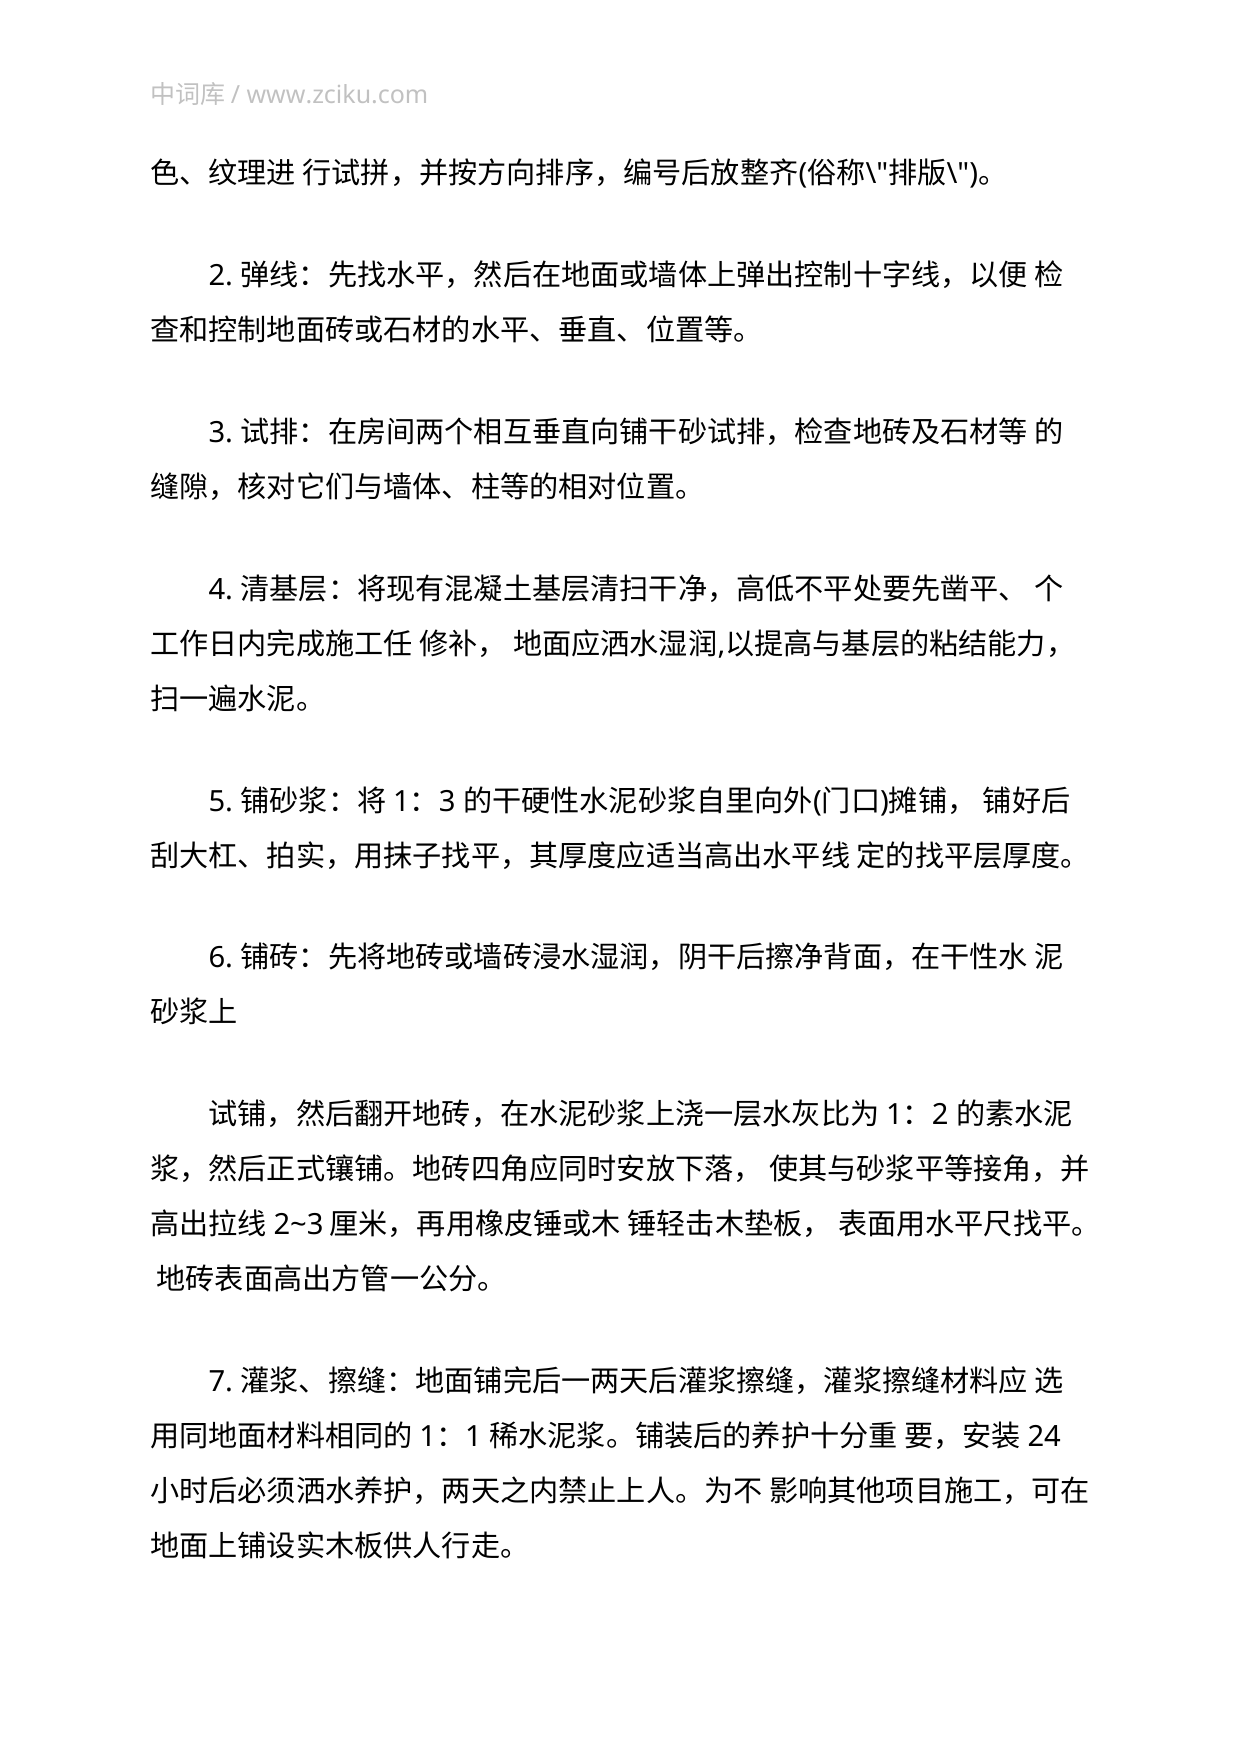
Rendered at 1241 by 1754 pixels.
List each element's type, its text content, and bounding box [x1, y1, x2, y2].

text 7. 灌浆、擦缝：地面铺完后一两天后灌浆擦缝，灌浆擦缝材料应 选用同地面材料相同的 1：1 稀水泥浆。铺装后的养护十分重 要，安装 24小时后必须洒水养护，两天之内禁止上人。为不 影响其他项目施工，可在地面上铺设实木板供人行走。 [150, 1357, 1090, 1565]
text 2. 弹线：先找水平，然后在地面或墙体上弹出控制十字线，以便 检查和控制地面砖或石材的水平、垂直、位置等。 [150, 252, 1090, 349]
text 3. 试排：在房间两个相互垂直向铺干砂试排，检查地砖及石材等 的缝隙，核对它们与墙体、柱等的相对位置。 [150, 409, 1090, 506]
text 6. 铺砖：先将地砖或墙砖浸水湿润，阴干后擦净背面，在干性水 泥砂浆上 [150, 934, 1090, 1031]
text 试铺，然后翻开地砖，在水泥砂浆上浇一层水灰比为 1：2 的素水泥浆，然后正式镶铺。地砖四角应同时安放下落， 使其与砂浆平等接角，并高出拉线 2~3厘米，再用橡皮锤或木 锤轻击木垫板， 表面用水平尺找平。 地砖表面高出方管一公分。 [150, 1091, 1090, 1298]
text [150, 150, 1090, 192]
text 5. 铺砂浆：将 1：3 的干硬性水泥砂浆自里向外(门口)摊铺， 铺好后刮大杠、拍实，用抹子找平，其厚度应适当高出水平线 定的找平层厚度。 [150, 777, 1090, 874]
text 4. 清基层：将现有混凝土基层清扫干净，高低不平处要先凿平、 个工作日内完成施工任 修补， 地面应洒水湿润,以提高与基层的粘结能力，扫一遍水泥。 [150, 566, 1090, 718]
